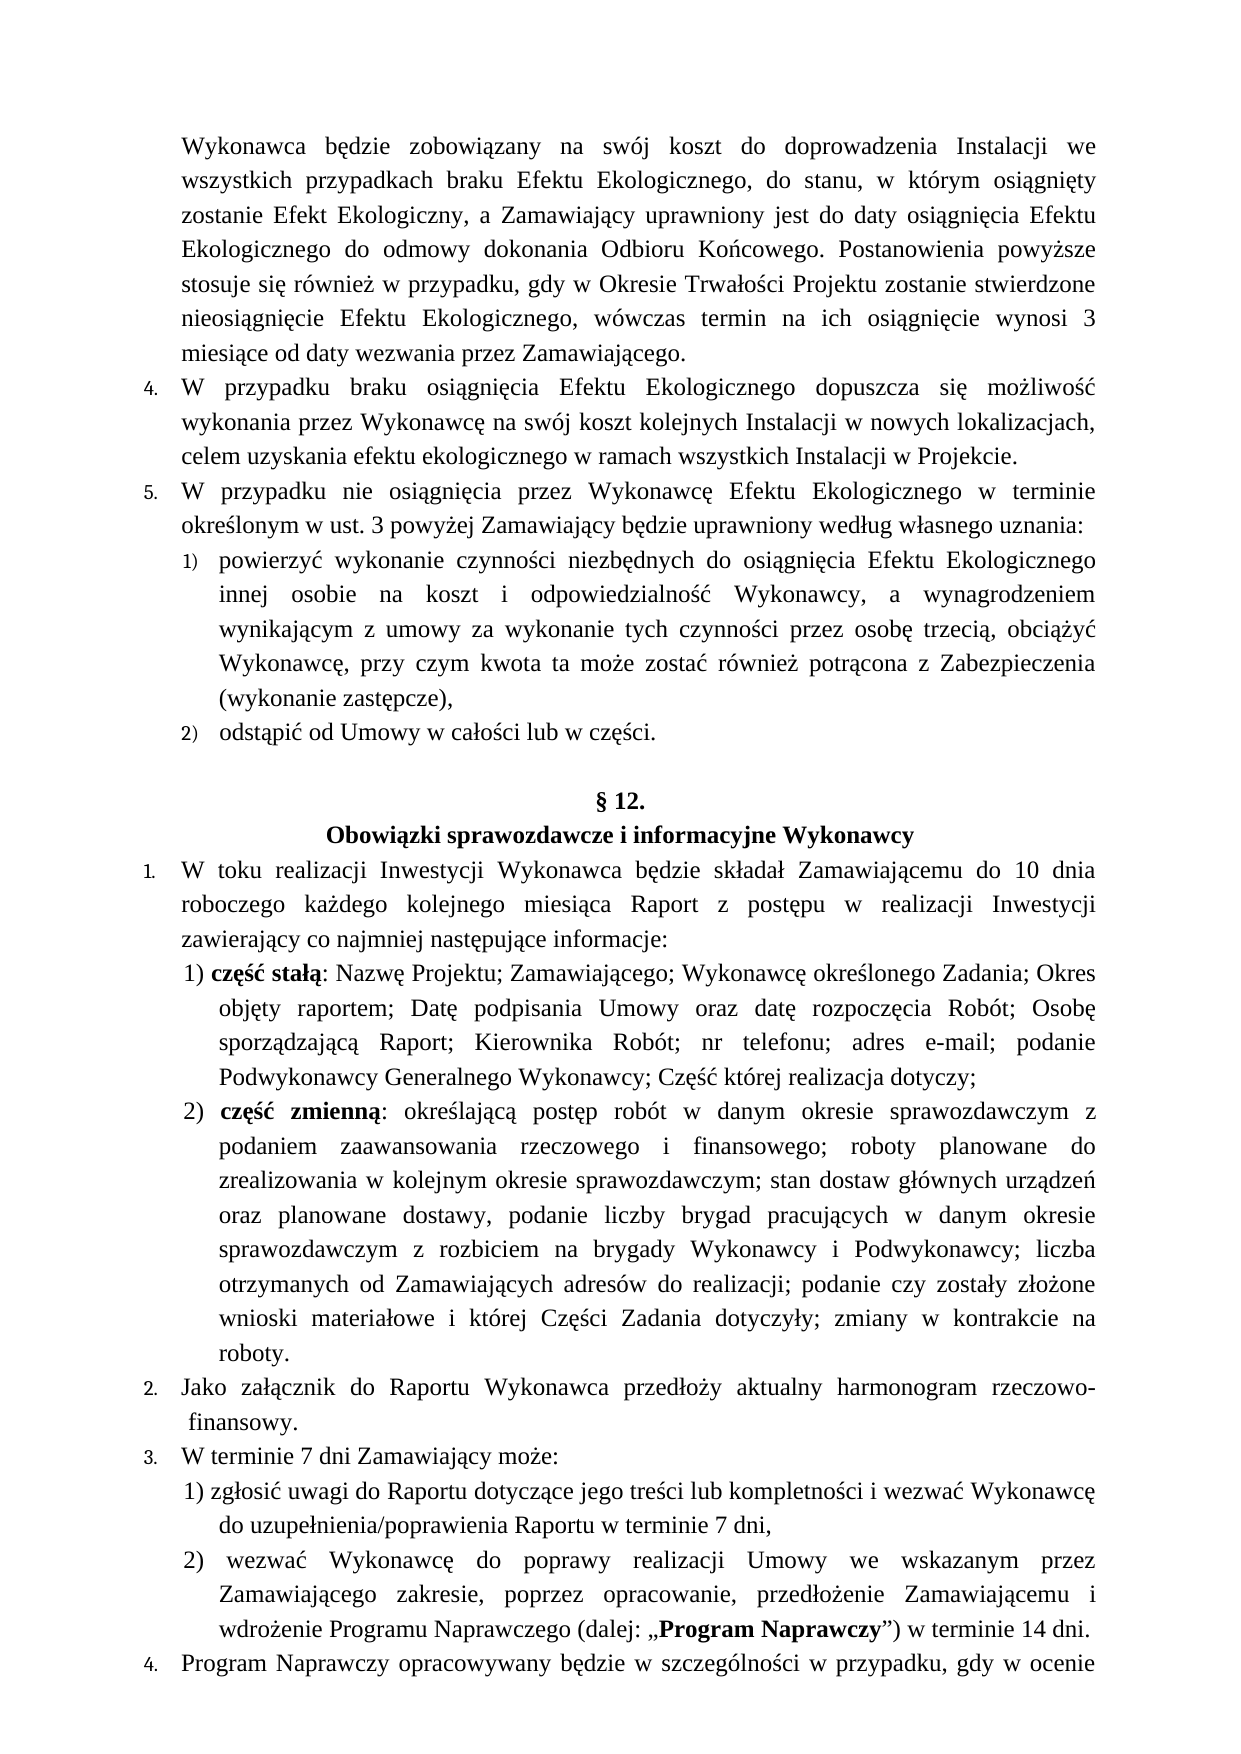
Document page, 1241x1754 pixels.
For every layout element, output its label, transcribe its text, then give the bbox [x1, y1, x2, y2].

list W przypadku nie osiągnięcia przez Wykonawcę Efektu Ekologicznego w terminie określonym w ust. 3 powyżej Zamawiający będzie uprawniony według własnego uznania: [143, 476, 1097, 539]
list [143, 1648, 1097, 1677]
text 1) część stałą: Nazwę Projektu; Zamawiającego; Wykonawcę określonego Zadania; Okres objęty raportem; Datę podpisania Umowy oraz datę rozpoczęcia Robót; Osobę sporządzającą Raport; Kierownika Robót; nr telefonu; adres e-mail; podanie Podwykonawcy Generalnego Wykonawcy; Część której realizacja dotyczy; [183, 958, 1097, 1091]
list W przypadku braku osiągnięcia Efektu Ekologicznego dopuszcza się możliwość wykonania przez Wykonawcę na swój koszt kolejnych Instalacji w nowych lokalizacjach, celem uzyskania efektu ekologicznego w ramach wszystkich Instalacji w Projekcie. [143, 372, 1097, 470]
text 2) wezwać Wykonawcę do poprawy realizacji Umowy we wskazanym przez Zamawiającego zakresie, poprzez opracowanie, przedłożenie Zamawiającemu i wdrożenie Programu Naprawczego (dalej: „Program Naprawczy”) w terminie 14 dni. [183, 1545, 1097, 1642]
list powierzyć wykonanie czynności niezbędnych do osiągnięcia Efektu Ekologicznego innej osobie na koszt i odpowiedzialność Wykonawcy, a wynagrodzeniem wynikającym z umowy za wykonanie tych czynności przez osobę trzecią, obciążyć Wykonawcę, przy czym kwota ta może zostać również potrącona z Zabezpieczenia (wykonanie zastępcze), [183, 545, 1097, 711]
text § 12. [143, 786, 1097, 815]
list odstąpić od Umowy w całości lub w części. [143, 717, 1097, 746]
text 2) część zmienną: określającą postęp robót w danym okresie sprawozdawczym z podaniem zaawansowania rzeczowego i finansowego; roboty planowane do zrealizowania w kolejnym okresie sprawozdawczym; stan dostaw głównych urządzeń oraz planowane dostawy, podanie liczby brygad pracujących w danym okresie sprawozdawczym z rozbiciem na brygady Wykonawcy i Podwykonawcy; liczba otrzymanych od Zamawiających adresów do realizacji; podanie czy zostały złożone wnioski materiałowe i której Części Zadania dotyczyły; zmiany w kontrakcie na roboty. [183, 1096, 1097, 1367]
text Obowiązki sprawozdawcze i informacyjne Wykonawcy [143, 821, 1097, 849]
list Jako załącznik do Raportu Wykonawca przedłoży aktualny harmonogram rzeczowo-finansowy. [143, 1372, 1097, 1436]
list W terminie 7 dni Zamawiający może: [143, 1441, 1097, 1470]
list W toku realizacji Inwestycji Wykonawca będzie składał Zamawiającemu do 10 dnia roboczego każdego kolejnego miesiąca Raport z postępu w realizacji Inwestycji zawierający co najmniej następujące informacje: [143, 855, 1097, 953]
text 1) zgłosić uwagi do Raportu dotyczące jego treści lub kompletności i wezwać Wykonawcę do uzupełnienia/poprawienia Raportu w terminie 7 dni, [183, 1476, 1097, 1539]
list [143, 131, 1097, 367]
